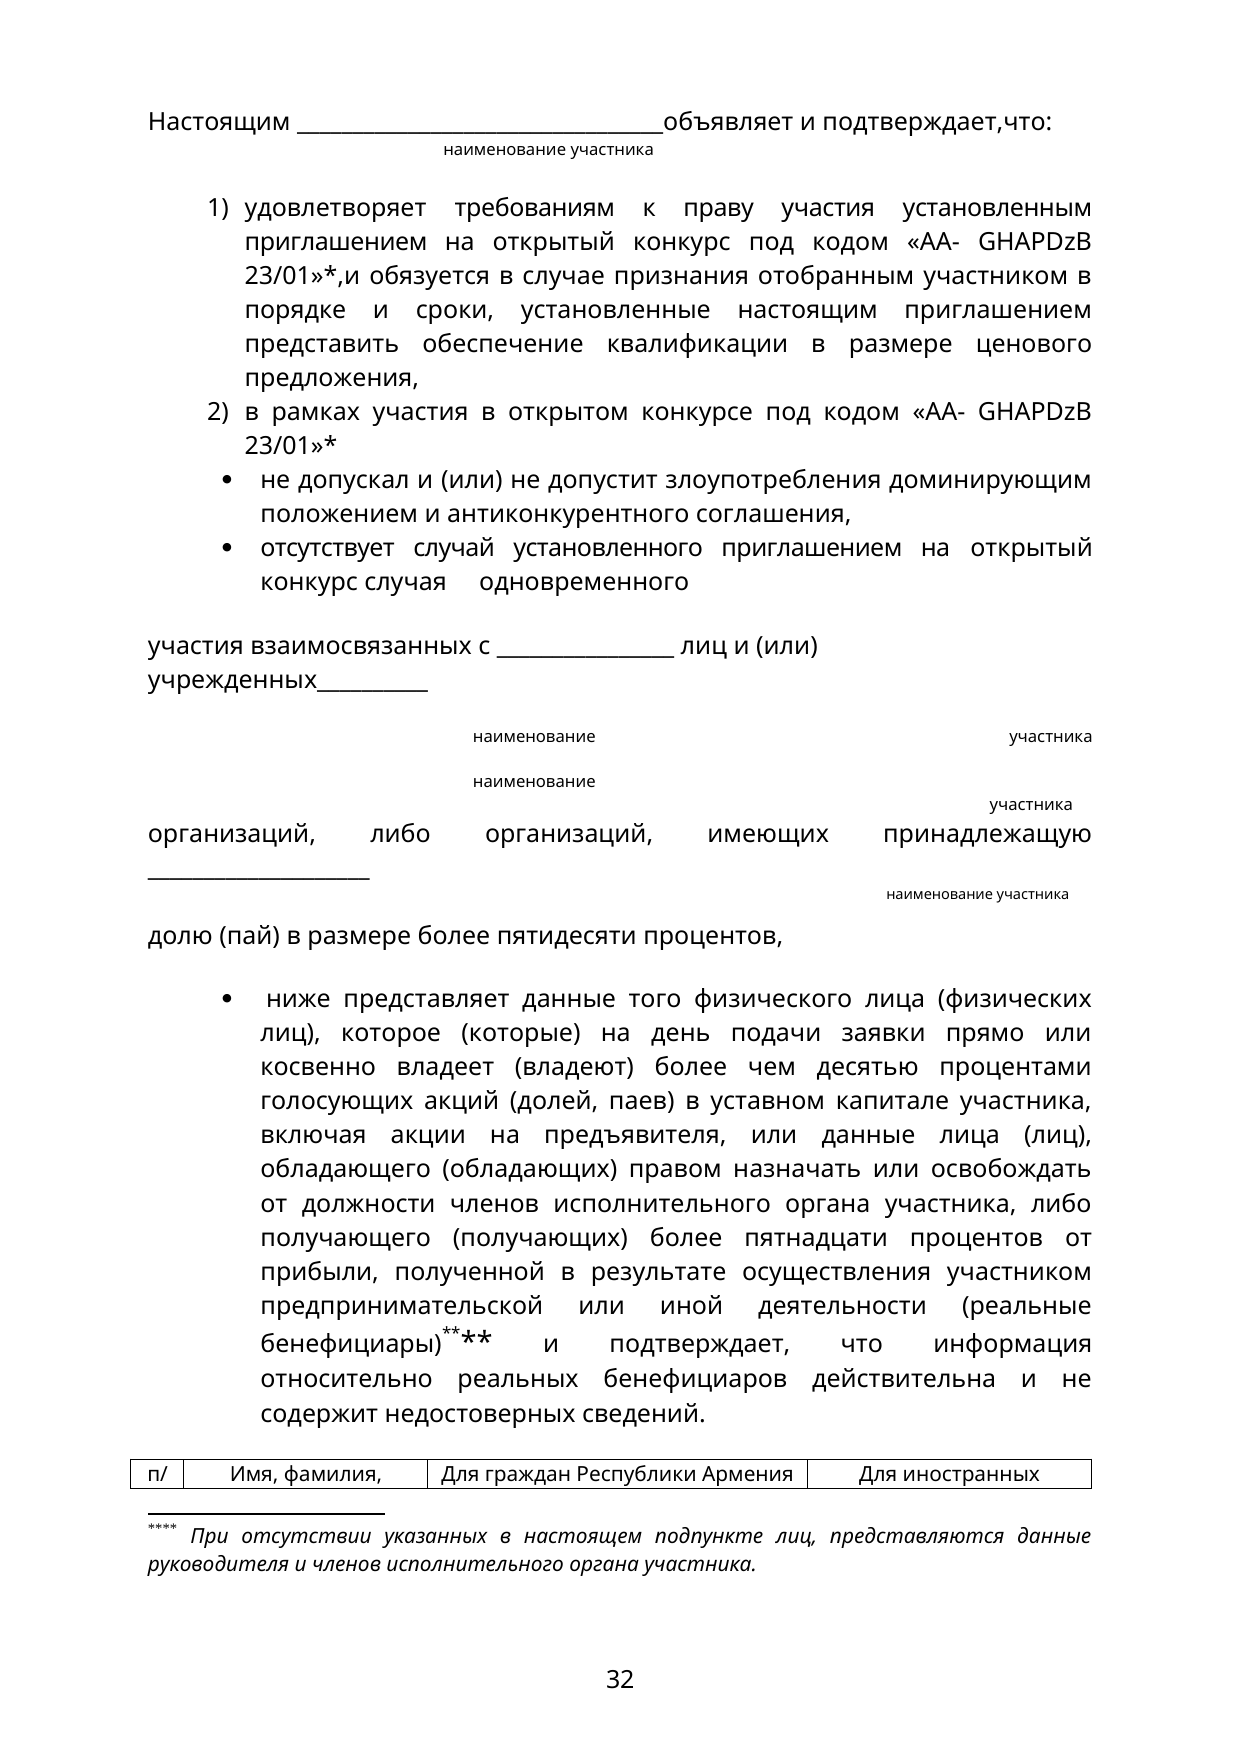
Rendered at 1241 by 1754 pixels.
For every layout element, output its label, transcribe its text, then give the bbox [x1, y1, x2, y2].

list в рамках участия в открытом конкурсе под кодом «АА- GHAPDzB 23/01»* [207, 394, 1092, 462]
table_header п/н [131, 1460, 183, 1488]
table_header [808, 1460, 1091, 1488]
text Настоящим _________________________________объявляет и подтверждает,что: [148, 103, 1092, 137]
list не допускал и (или) не допустит злоупотребления доминирующим положением и антиконкурентного соглашения, [223, 462, 1092, 530]
text наименование участника наименование [473, 724, 1092, 793]
text участия взаимосвязанных с ________________ лиц и (или) учрежденных__________ [148, 627, 1092, 695]
text долю (пай) в размере более пятидесяти процентов, [148, 918, 1092, 952]
text организаций, либо организаций, имеющих принадлежащую ____________________ [148, 815, 1092, 883]
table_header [428, 1460, 807, 1488]
text участника [989, 793, 1092, 815]
list удовлетворяет требованиям к праву участия установленным приглашением на открытый конкурс под кодом «АА- GHAPDzB 23/01»*,и обязуется в случае признания отобранным участником в порядке и сроки, установленные настоящим приглашением представить обеспечение квалификации в размере ценового предложения, [207, 189, 1092, 394]
text наименование участника [886, 883, 1092, 918]
list ниже представляет данные того физического лица (физических лиц), которое (которые) на день подачи заявки прямо или косвенно владеет (владеют) более чем десятью процентами голосующих акций (долей, паев) в уставном капитале участника, включая акции на предъявителя, или данные лица (лиц), обладающего (обладающих) правом назначать или освобождать от должности членов исполнительного органа участника, либо получающего (получающих) более пятнадцати процентов от прибыли, полученной в результате осуществления участником предпринимательской или иной деятельности (реальные бенефициары)** и подтверждает, что информация относительно реальных бенефициаров действительна и не содержит недостоверных сведений. [223, 981, 1092, 1429]
list отсутствует случай установленного приглашением на открытый конкурс случая одновременного [223, 530, 1092, 598]
text наименование участника [443, 137, 1092, 160]
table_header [184, 1460, 427, 1488]
